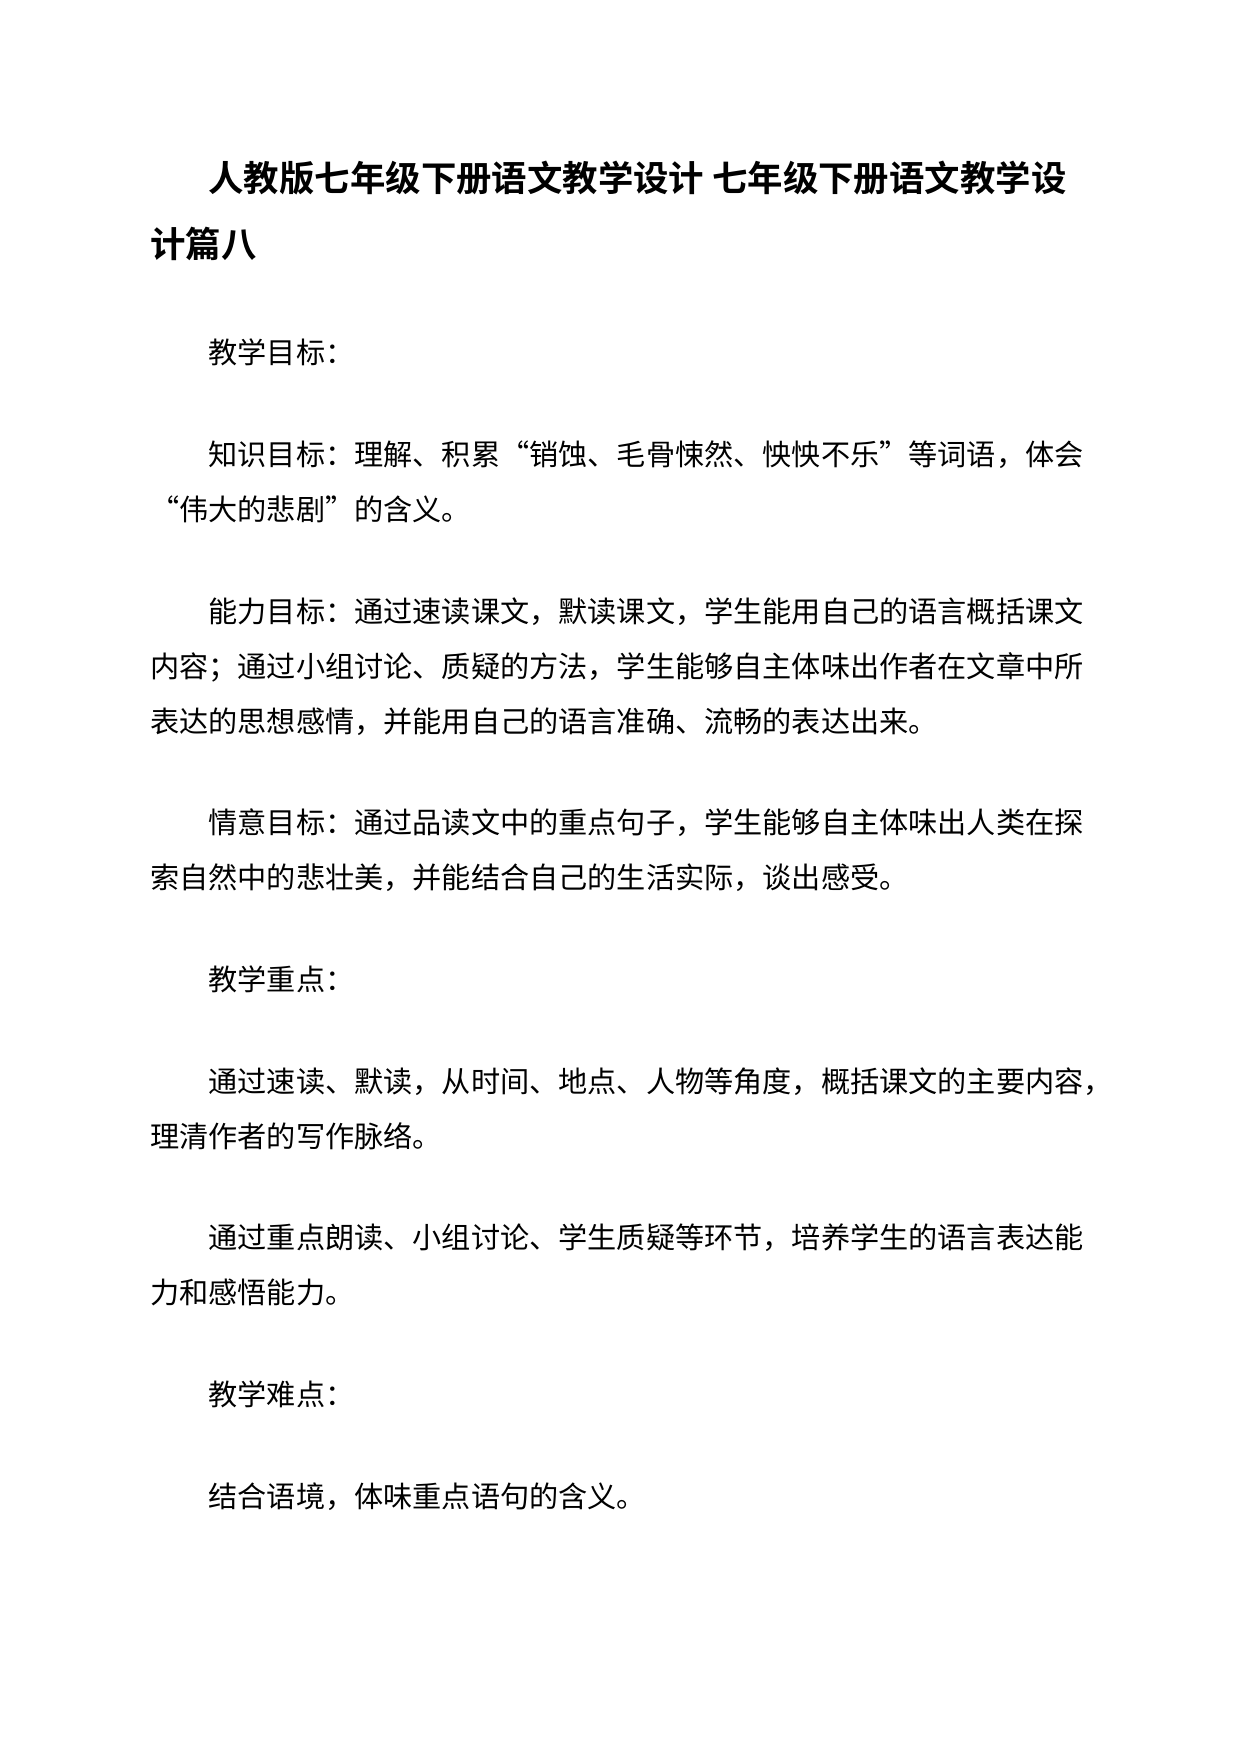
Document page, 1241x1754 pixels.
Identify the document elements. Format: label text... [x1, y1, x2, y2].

text 人教版七年级下册语文教学设计 七年级下册语文教学设计篇八 [150, 150, 1090, 268]
text 通过重点朗读、小组讨论、学生质疑等环节，培养学生的语言表达能力和感悟能力。 [150, 1215, 1090, 1312]
text 结合语境，体味重点语句的含义。 [150, 1473, 1090, 1516]
text 通过速读、默读，从时间、地点、人物等角度，概括课文的主要内容，理清作者的写作脉络。 [150, 1058, 1090, 1156]
text 知识目标：理解、积累“销蚀、毛骨悚然、怏怏不乐”等词语，体会“伟大的悲剧”的含义。 [150, 432, 1090, 529]
text 能力目标：通过速读课文，默读课文，学生能用自己的语言概括课文内容；通过小组讨论、质疑的方法，学生能够自主体味出作者在文章中所表达的思想感情，并能用自己的语言准确、流畅的表达出来。 [150, 588, 1090, 741]
text 教学难点： [150, 1372, 1090, 1414]
text 情意目标：通过品读文中的重点句子，学生能够自主体味出人类在探索自然中的悲壮美，并能结合自己的生活实际，谈出感受。 [150, 800, 1090, 897]
text 教学目标： [150, 330, 1090, 372]
text 教学重点： [150, 957, 1090, 999]
